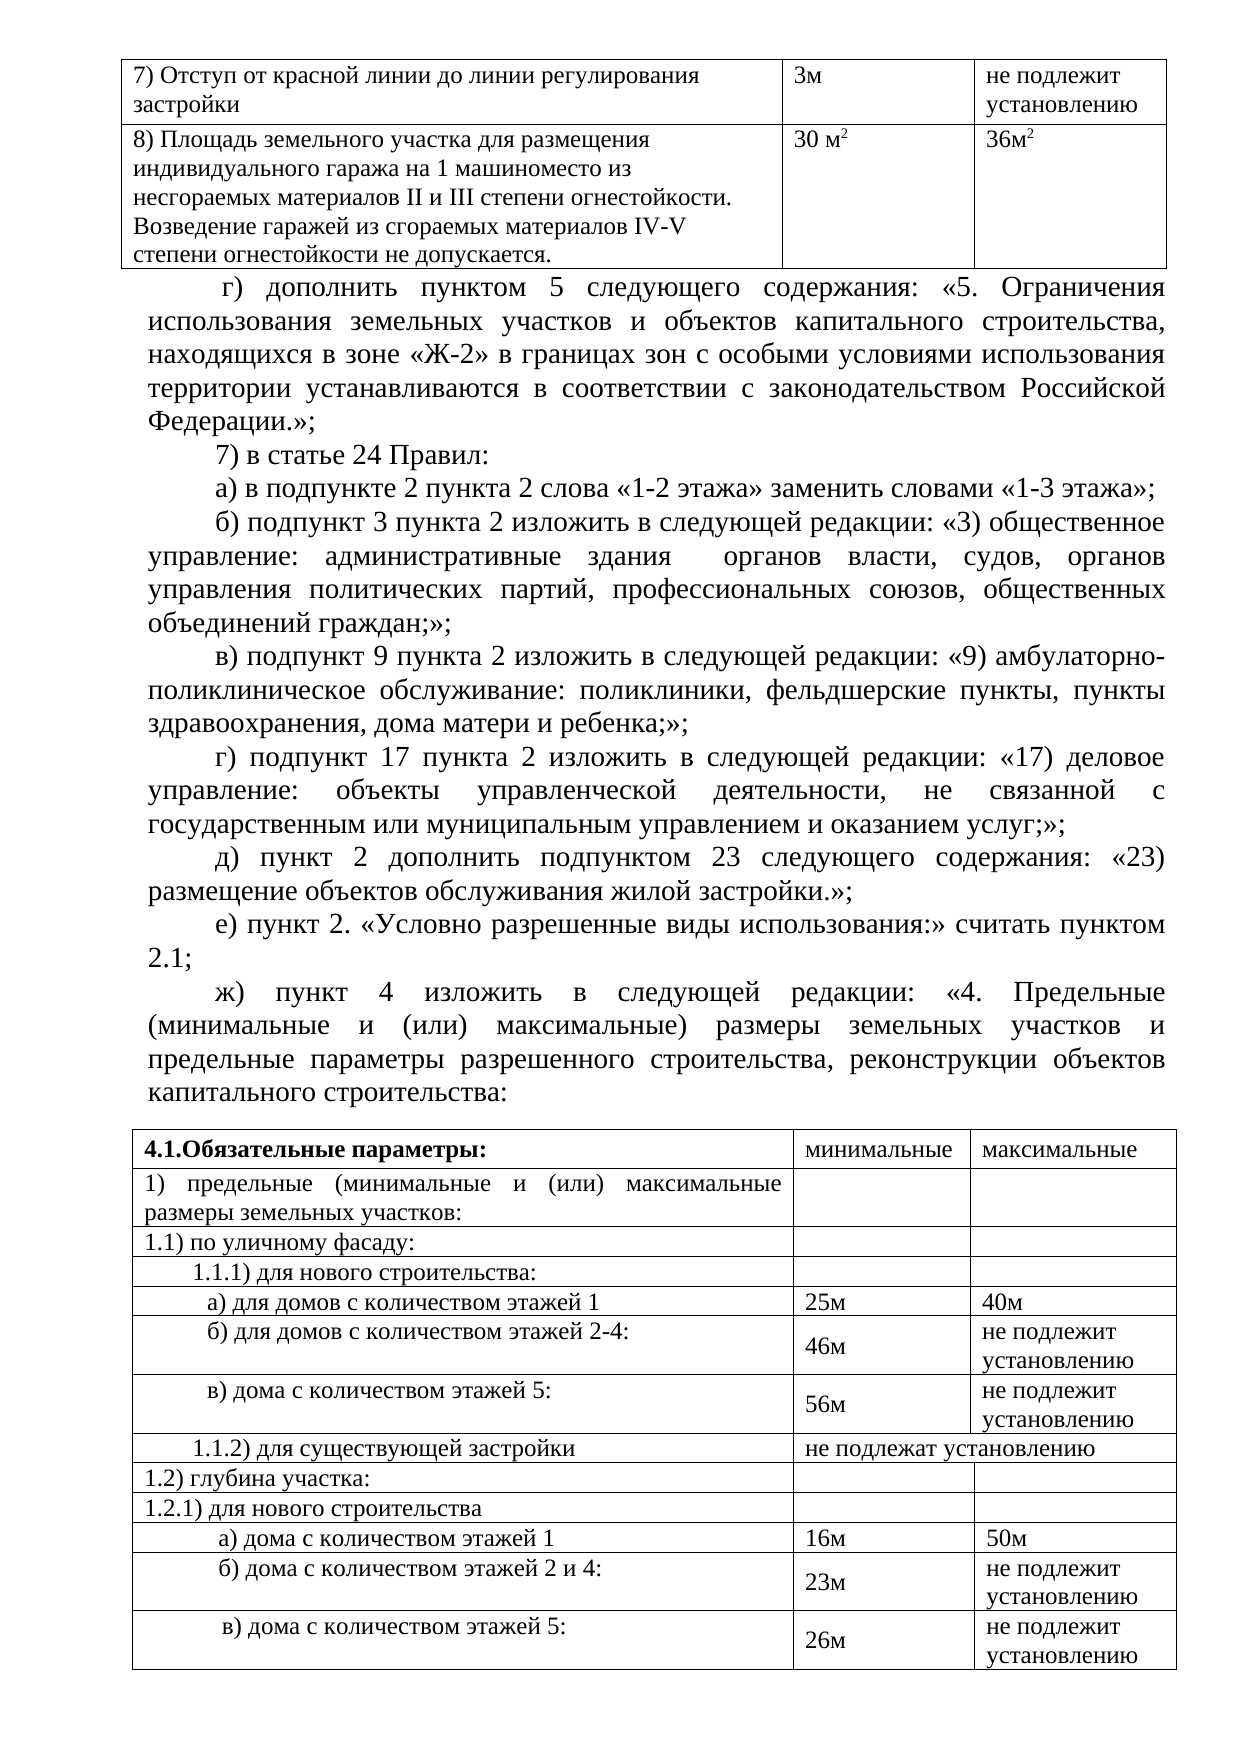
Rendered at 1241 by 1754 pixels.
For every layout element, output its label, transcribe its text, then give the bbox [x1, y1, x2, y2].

text в) подпункт 9 пункта 2 изложить в следующей редакции: «9) амбулаторно-поликлиническое обслуживание: поликлиники, фельдшерские пункты, пункты здравоохранения, дома матери и ребенка;»; [148, 638, 1166, 739]
table_cell 8) Площадь земельного участка для размещения индивидуального гаража на 1 машиноместо из несгораемых материалов II и III cтепени огнестойкости. Возведение гаражей из сгораемых материалов IV-V степени огнестойкости не допускается. [122, 125, 782, 268]
table_header 4.1.Обязательные параметры: [133, 1130, 793, 1167]
table_cell 30 м2 [783, 125, 974, 268]
table_cell 1.2) глубина участка: [133, 1463, 793, 1492]
table_cell [794, 1463, 974, 1492]
table_cell а) для домов с количеством этажей 1 [133, 1287, 793, 1315]
table_cell 1.1) по уличному фасаду: [133, 1227, 793, 1256]
table_cell 50м [975, 1523, 1176, 1552]
table_cell 26м [794, 1611, 974, 1669]
table_cell б) дома с количеством этажей 2 и 4: [133, 1553, 793, 1610]
table_cell [794, 1493, 974, 1522]
table_cell 25м [794, 1287, 970, 1315]
table_cell 1) предельные (минимальные и (или) максимальные размеры земельных участков: [133, 1169, 793, 1226]
table_cell 7) Отступ от красной линии до линии регулирования застройки [122, 60, 782, 123]
table_cell не подлежит установлению [971, 1375, 1176, 1432]
table_cell [971, 1169, 1176, 1226]
text 7) в статье 24 Правил: [148, 437, 1166, 471]
text д) пункт 2 дополнить подпунктом 23 следующего содержания: «23) размещение объектов обслуживания жилой застройки.»; [148, 839, 1166, 907]
table_cell 1.2.1) для нового строительства [133, 1493, 793, 1522]
table_cell 1.1.2) для существующей застройки [133, 1434, 793, 1462]
list ж) пункт 4 изложить в следующей редакции: «4. Предельные (минимальные и (или) максимальные) размеры земельных участков и предельные параметры разрешенного строительства, реконструкции объектов капитального строительства: [148, 974, 1166, 1108]
table_cell [971, 1227, 1176, 1256]
table_header максимальные [971, 1130, 1176, 1167]
table_cell 56м [794, 1375, 970, 1432]
table_cell 46м [794, 1316, 970, 1374]
table_cell в) дома с количеством этажей 5: [133, 1375, 793, 1432]
table_cell [975, 1463, 1176, 1492]
table_cell не подлежит установлению [975, 1553, 1176, 1610]
table_cell 40м [971, 1287, 1176, 1315]
table_cell 36м2 [975, 125, 1166, 268]
table_cell а) дома с количеством этажей 1 [133, 1523, 793, 1552]
table_cell [975, 1493, 1176, 1522]
text г) подпункт 17 пункта 2 изложить в следующей редакции: «17) деловое управление: объекты управленческой деятельности, не связанной с государственным или муниципальным управлением и оказанием услуг;»; [148, 739, 1166, 839]
table_cell в) дома с количеством этажей 5: [133, 1611, 793, 1669]
table_cell не подлежит установлению [975, 1611, 1176, 1669]
list е) пункт 2. «Условно разрешенные виды использования:» считать пунктом 2.1; [148, 907, 1166, 974]
text г) дополнить пунктом 5 следующего содержания: «5. Ограничения использования земельных участков и объектов капитального строительства, находящихся в зоне «Ж-2» в границах зон с особыми условиями использования территории устанавливаются в соответствии с законодательством Российской Федерации.»; [148, 269, 1166, 437]
table_cell [794, 1169, 970, 1226]
text б) подпункт 3 пункта 2 изложить в следующей редакции: «3) общественное управление: административные здания органов власти, судов, органов управления политических партий, профессиональных союзов, общественных объединений граждан;»; [148, 504, 1166, 638]
table_cell 23м [794, 1553, 974, 1610]
table_cell [971, 1257, 1176, 1286]
table_cell [794, 1227, 970, 1256]
table_cell не подлежит установлению [975, 60, 1166, 123]
table_header минимальные [794, 1130, 970, 1167]
table_cell [794, 1257, 970, 1286]
table_cell б) для домов с количеством этажей 2-4: [133, 1316, 793, 1374]
table_cell 1.1.1) для нового строительства: [133, 1257, 793, 1286]
table_cell не подлежит установлению [971, 1316, 1176, 1374]
table_cell не подлежат установлению [794, 1434, 1176, 1462]
list а) в подпункте 2 пункта 2 слова «1-2 этажа» заменить словами «1-3 этажа»; [215, 471, 1166, 504]
table_cell 16м [794, 1523, 974, 1552]
table_cell 3м [783, 60, 974, 123]
